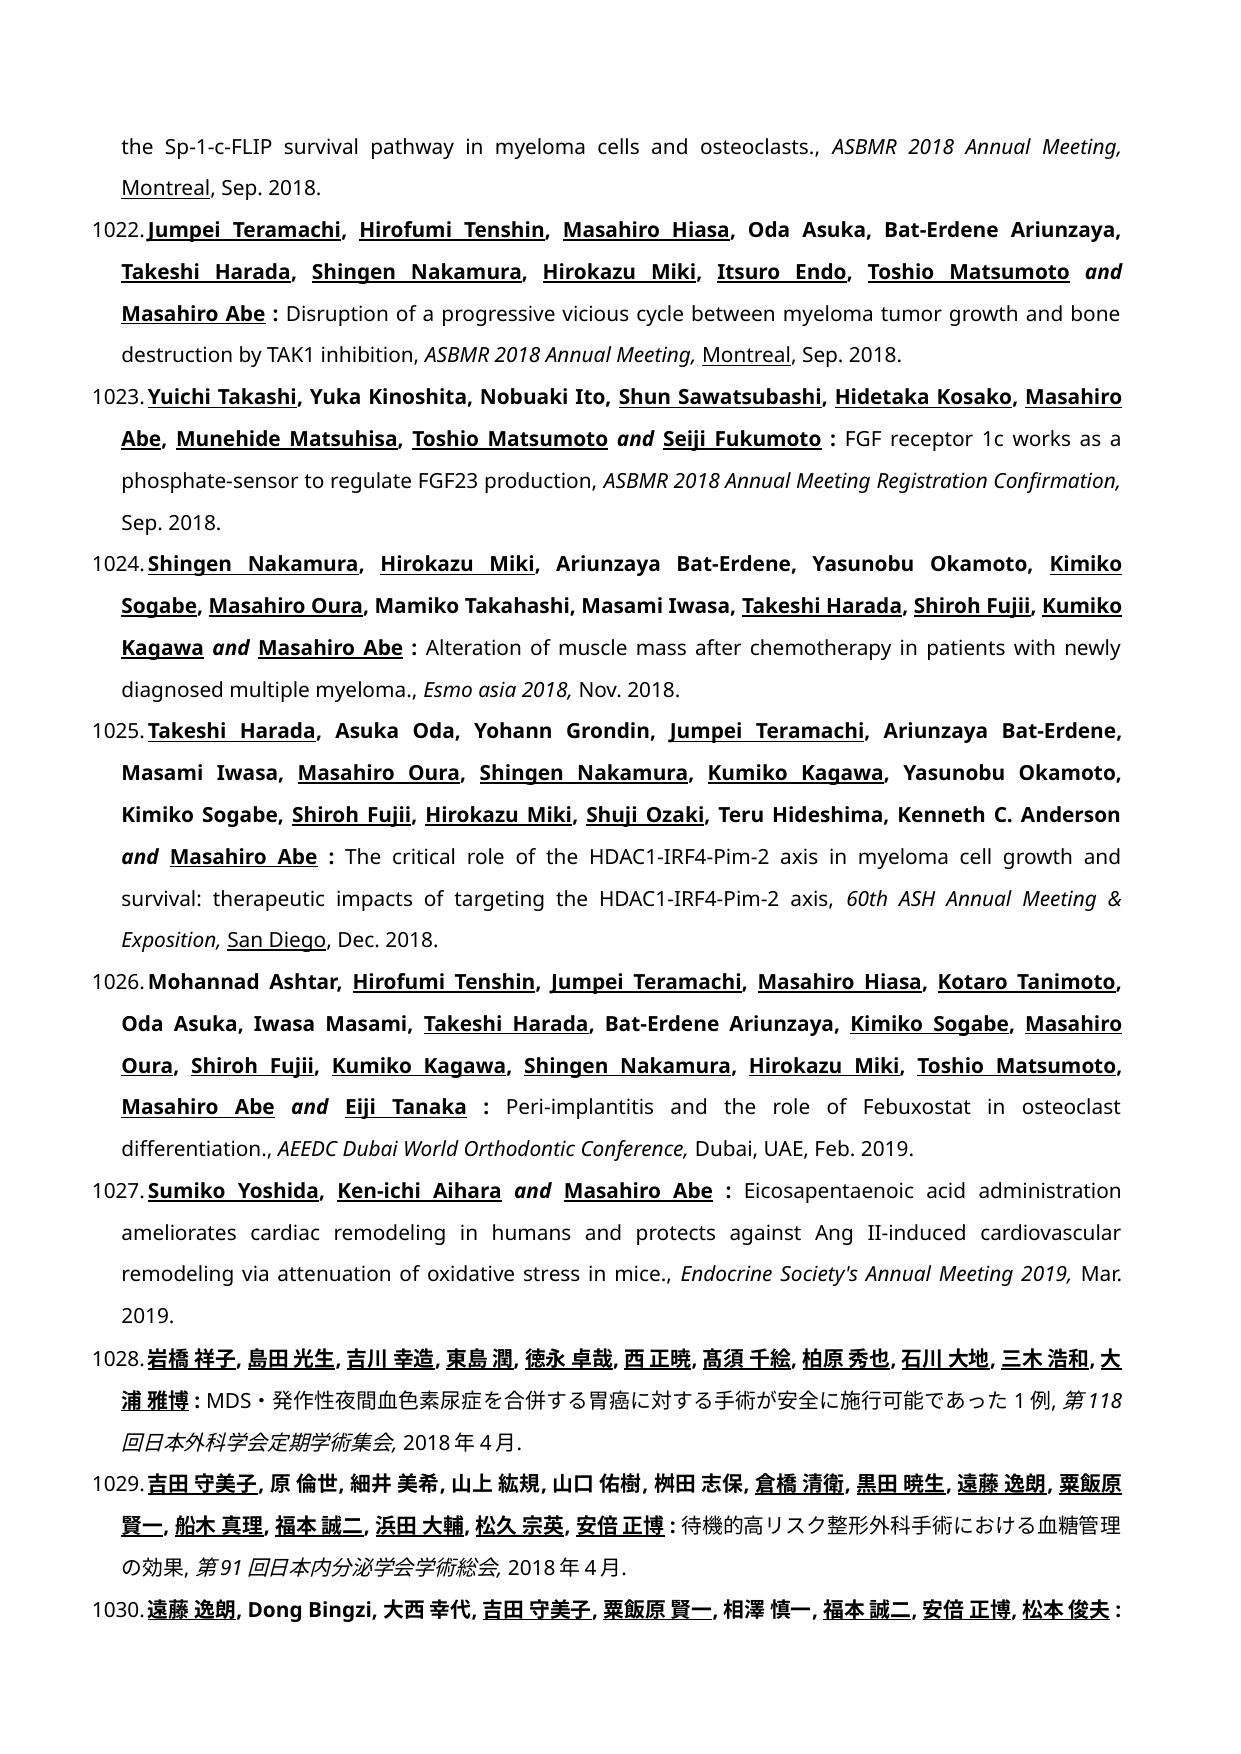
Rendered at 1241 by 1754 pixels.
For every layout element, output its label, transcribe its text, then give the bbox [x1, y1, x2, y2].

list Jumpei Teramachi, Hirofumi Tenshin, Masahiro Hiasa, Oda Asuka, Bat-Erdene Ariunzaya, Takeshi Harada, Shingen Nakamura, Hirokazu Miki, Itsuro Endo, Toshio Matsumoto and Masahiro Abe : Disruption of a progressive vicious cycle between myeloma tumor growth and bone destruction by TAK1 inhibition, ASBMR 2018 Annual Meeting, Montreal, Sep. 2018. [92, 209, 1122, 376]
list Takeshi Harada, Asuka Oda, Yohann Grondin, Jumpei Teramachi, Ariunzaya Bat-Erdene, Masami Iwasa, Masahiro Oura, Shingen Nakamura, Kumiko Kagawa, Yasunobu Okamoto, Kimiko Sogabe, Shiroh Fujii, Hirokazu Miki, Shuji Ozaki, Teru Hideshima, Kenneth C. Anderson and Masahiro Abe : The critical role of the HDAC1-IRF4-Pim-2 axis in myeloma cell growth and survival: therapeutic impacts of targeting the HDAC1-IRF4-Pim-2 axis, 60th ASH Annual Meeting & Exposition, San Diego, Dec. 2018. [92, 710, 1122, 961]
list Yuichi Takashi, Yuka Kinoshita, Nobuaki Ito, Shun Sawatsubashi, Hidetaka Kosako, Masahiro Abe, Munehide Matsuhisa, Toshio Matsumoto and Seiji Fukumoto : FGF receptor 1c works as a phosphate-sensor to regulate FGF23 production, ASBMR 2018 Annual Meeting Registration Confirmation, Sep. 2018. [92, 376, 1122, 543]
list Mohannad Ashtar, Hirofumi Tenshin, Jumpei Teramachi, Masahiro Hiasa, Kotaro Tanimoto, Oda Asuka, Iwasa Masami, Takeshi Harada, Bat-Erdene Ariunzaya, Kimiko Sogabe, Masahiro Oura, Shiroh Fujii, Kumiko Kagawa, Shingen Nakamura, Hirokazu Miki, Toshio Matsumoto, Masahiro Abe and Eiji Tanaka : Peri-implantitis and the role of Febuxostat in osteoclast differentiation., AEEDC Dubai World Orthodontic Conference, Dubai, UAE, Feb. 2019. [92, 961, 1122, 1169]
list Sumiko Yoshida, Ken-ichi Aihara and Masahiro Abe : Eicosapentaenoic acid administration ameliorates cardiac remodeling in humans and protects against Ang II-induced cardiovascular remodeling via attenuation of oxidative stress in mice., Endocrine Society's Annual Meeting 2019, Mar. 2019. [92, 1169, 1122, 1336]
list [92, 1587, 1122, 1629]
list 岩橋 祥子, 島田 光生, 吉川 幸造, 東島 潤, 徳永 卓哉, 西 正暁, 髙須 千絵, 柏原 秀也, 石川 大地, 三木 浩和, 大浦 雅博 : MDS・発作性夜間血色素尿症を合併する胃癌に対する手術が安全に施行可能であった1例, 第118回日本外科学会定期学術集会, 2018年4月. [92, 1336, 1122, 1462]
list Shingen Nakamura, Hirokazu Miki, Ariunzaya Bat-Erdene, Yasunobu Okamoto, Kimiko Sogabe, Masahiro Oura, Mamiko Takahashi, Masami Iwasa, Takeshi Harada, Shiroh Fujii, Kumiko Kagawa and Masahiro Abe : Alteration of muscle mass after chemotherapy in patients with newly diagnosed multiple myeloma., Esmo asia 2018, Nov. 2018. [92, 543, 1122, 710]
list 吉田 守美子, 原 倫世, 細井 美希, 山上 紘規, 山口 佑樹, 桝田 志保, 倉橋 清衛, 黒田 暁生, 遠藤 逸朗, 粟飯原 賢一, 船木 真理, 福本 誠二, 浜田 大輔, 松久 宗英, 安倍 正博 : 待機的高リスク整形外科手術における血糖管理の効果, 第91回日本内分泌学会学術総会, 2018年4月. [92, 1462, 1122, 1587]
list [92, 125, 1122, 209]
